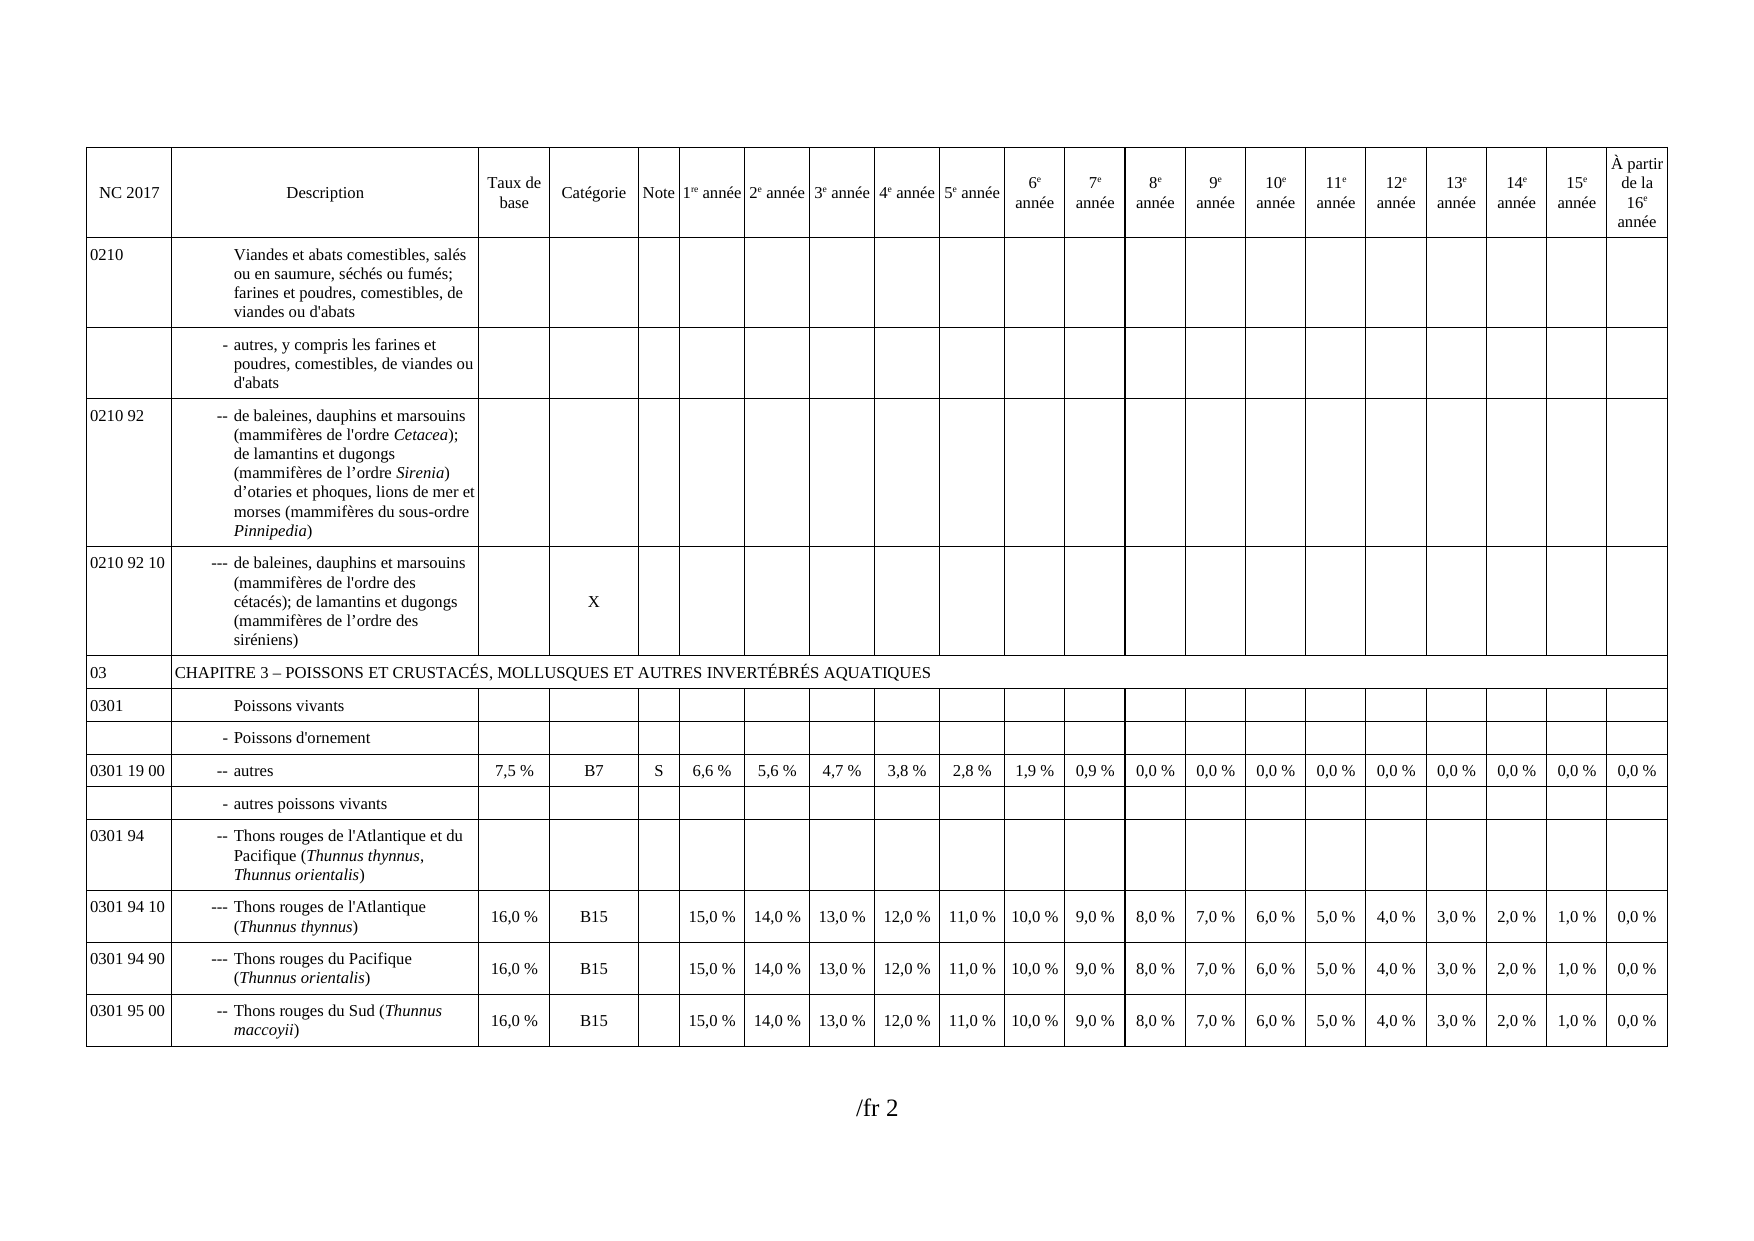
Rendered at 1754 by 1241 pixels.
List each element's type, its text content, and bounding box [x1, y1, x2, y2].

table_cell [875, 547, 939, 655]
table_cell [1065, 238, 1124, 327]
table_cell de baleines, dauphins et marsouins (mammifères de l'ordre Cetacea); de lamantins et dugongs (mammifères de l’ordre Sirenia) d’otaries et phoques, lions de mer et morses (mammifères du sous-ordre Pinnipedia) [231, 399, 478, 546]
table_cell [810, 399, 874, 546]
table_cell 0301 94 90 [87, 943, 171, 994]
table_header 1re année [680, 148, 744, 237]
table_cell 0,0 % [1547, 755, 1606, 786]
table_cell [1607, 722, 1667, 753]
table_cell 7,0 % [1186, 943, 1245, 994]
table_cell - [172, 722, 231, 753]
table_cell [680, 399, 744, 546]
table_cell 16,0 % [479, 943, 549, 994]
table_cell [550, 722, 638, 753]
table_cell 0,0 % [1607, 943, 1667, 994]
table_cell [1186, 787, 1245, 819]
table_cell [1065, 722, 1124, 753]
table_cell [810, 820, 874, 890]
table_cell [1065, 820, 1124, 890]
table_cell [1126, 787, 1185, 819]
table_cell [479, 399, 549, 546]
table_cell - [172, 787, 231, 819]
table_cell [1306, 787, 1365, 819]
table_cell [745, 787, 809, 819]
table_header 10e année [1246, 148, 1305, 237]
table_cell [550, 328, 638, 398]
table_cell [1005, 547, 1064, 655]
table_cell [550, 399, 638, 546]
table_cell [1366, 328, 1426, 398]
table_header Taux de base [479, 148, 549, 237]
table_cell [680, 238, 744, 327]
table_cell [680, 689, 744, 721]
table_cell [1607, 238, 1667, 327]
table_cell 0,0 % [1607, 891, 1667, 942]
table_cell [1547, 238, 1606, 327]
table_cell [1065, 328, 1124, 398]
table_cell [639, 399, 679, 546]
table_cell 5,0 % [1306, 891, 1365, 942]
table_cell [875, 689, 939, 721]
table_cell [1366, 399, 1426, 546]
table_cell [1547, 689, 1606, 721]
table_cell 0,0 % [1126, 755, 1185, 786]
table_cell [1246, 689, 1305, 721]
table_cell 0,0 % [1607, 755, 1667, 786]
table_cell [940, 238, 1004, 327]
table_cell autres [231, 755, 478, 786]
table_cell 10,0 % [1005, 891, 1064, 942]
table_cell Viandes et abats comestibles, salés ou en saumure, séchés ou fumés; farines et poudres, comestibles, de viandes ou d'abats [231, 238, 478, 327]
table_cell Poissons d'ornement [231, 722, 478, 753]
table_cell [875, 820, 939, 890]
table_cell [1366, 689, 1426, 721]
table_cell 6,6 % [680, 755, 744, 786]
table_cell [1547, 820, 1606, 890]
table_cell [1547, 787, 1606, 819]
table_cell 3,8 % [875, 755, 939, 786]
table_cell 0301 95 00 [87, 995, 171, 1046]
table_header 4e année [875, 148, 939, 237]
table_cell [639, 891, 679, 942]
table_cell 11,0 % [940, 995, 1004, 1046]
table_header 7e année [1065, 148, 1124, 237]
table_cell [1547, 722, 1606, 753]
table_cell [172, 689, 231, 721]
table_cell -- [172, 995, 231, 1046]
table_cell 8,0 % [1126, 891, 1185, 942]
table_cell -- [172, 820, 231, 890]
table_cell 14,0 % [745, 943, 809, 994]
table_cell [1126, 399, 1185, 546]
table_cell 0210 92 10 [87, 547, 171, 655]
table_cell [479, 238, 549, 327]
table_cell 16,0 % [479, 995, 549, 1046]
table_cell [940, 399, 1004, 546]
table_cell [1427, 820, 1486, 890]
table_header 11e année [1306, 148, 1365, 237]
table_cell 0,0 % [1186, 755, 1245, 786]
table_cell [1005, 399, 1064, 546]
table_cell [1246, 238, 1305, 327]
table_cell 6,0 % [1246, 891, 1305, 942]
table_cell [1427, 328, 1486, 398]
table_header 8e année [1126, 148, 1185, 237]
table_cell [550, 820, 638, 890]
table_cell 0301 94 10 [87, 891, 171, 942]
table_cell 11,0 % [940, 891, 1004, 942]
table_cell [810, 722, 874, 753]
table_cell 6,0 % [1246, 943, 1305, 994]
table_cell [940, 328, 1004, 398]
table_cell 0,0 % [1306, 755, 1365, 786]
table_cell [87, 328, 171, 398]
table_cell [940, 722, 1004, 753]
table_cell [1607, 787, 1667, 819]
table_cell - [172, 328, 231, 398]
table_header 13e année [1427, 148, 1486, 237]
table_cell 2,0 % [1487, 995, 1546, 1046]
table_header Note [639, 148, 679, 237]
table_cell [479, 547, 549, 655]
table_cell [639, 547, 679, 655]
table_cell [1306, 722, 1365, 753]
table_cell 4,0 % [1366, 995, 1426, 1046]
table_cell -- [172, 399, 231, 546]
table_cell de baleines, dauphins et marsouins (mammifères de l'ordre des cétacés); de lamantins et dugongs (mammifères de l’ordre des siréniens) [231, 547, 478, 655]
table_cell [745, 328, 809, 398]
table_header 12e année [1366, 148, 1426, 237]
table_cell [1005, 820, 1064, 890]
table_cell [479, 689, 549, 721]
table_cell [639, 689, 679, 721]
table_cell 5,0 % [1306, 943, 1365, 994]
table_cell 1,0 % [1547, 943, 1606, 994]
table_cell CHAPITRE 3 – POISSONS ET CRUSTACÉS, MOLLUSQUES ET AUTRES INVERTÉBRÉS AQUATIQUES [172, 656, 1667, 688]
table_cell 4,0 % [1366, 943, 1426, 994]
table_cell [1306, 689, 1365, 721]
table_cell [1065, 689, 1124, 721]
table_cell [745, 722, 809, 753]
table_header 15e année [1547, 148, 1606, 237]
table_header À partir de la 16e année [1607, 148, 1667, 237]
table_cell [875, 722, 939, 753]
table_cell [1126, 547, 1185, 655]
table_cell [810, 547, 874, 655]
table_cell [1186, 547, 1245, 655]
table_cell 0301 [87, 689, 171, 721]
table_cell B15 [550, 943, 638, 994]
table_cell [1126, 328, 1185, 398]
table_cell Thons rouges du Sud (Thunnus maccoyii) [231, 995, 478, 1046]
table_cell [940, 689, 1004, 721]
table_cell [1186, 238, 1245, 327]
table_cell [1306, 547, 1365, 655]
table_cell [1607, 399, 1667, 546]
table_cell 3,0 % [1427, 891, 1486, 942]
table_cell X [550, 547, 638, 655]
table_cell [639, 722, 679, 753]
table_cell [1306, 328, 1365, 398]
table_header Catégorie [550, 148, 638, 237]
table_cell [1547, 399, 1606, 546]
table_cell Thons rouges de l'Atlantique et du Pacifique (Thunnus thynnus, Thunnus orientalis) [231, 820, 478, 890]
table_cell 3,0 % [1427, 995, 1486, 1046]
table_cell [1547, 547, 1606, 655]
table_cell 1,0 % [1547, 891, 1606, 942]
table_cell [1487, 547, 1546, 655]
table_cell 0301 19 00 [87, 755, 171, 786]
table_cell [1607, 820, 1667, 890]
table_cell [1547, 328, 1606, 398]
table_cell 2,0 % [1487, 891, 1546, 942]
table_cell [1005, 787, 1064, 819]
table_cell [1607, 328, 1667, 398]
table_cell B15 [550, 891, 638, 942]
table_cell 8,0 % [1126, 995, 1185, 1046]
table_cell [875, 328, 939, 398]
table_cell [1126, 238, 1185, 327]
table_cell [1487, 820, 1546, 890]
table_cell [1366, 547, 1426, 655]
table_cell [87, 787, 171, 819]
table_cell [639, 820, 679, 890]
table_cell [639, 943, 679, 994]
table_cell 5,6 % [745, 755, 809, 786]
table_cell [810, 328, 874, 398]
table_cell [745, 238, 809, 327]
table_cell [1366, 238, 1426, 327]
table_cell [940, 787, 1004, 819]
table_header 14e année [1487, 148, 1546, 237]
table_cell [1246, 787, 1305, 819]
table_cell [875, 399, 939, 546]
table_cell 7,0 % [1186, 995, 1245, 1046]
table_cell 14,0 % [745, 995, 809, 1046]
table_cell 0301 94 [87, 820, 171, 890]
table_cell [1186, 399, 1245, 546]
table_cell [1306, 238, 1365, 327]
table_header 2e année [745, 148, 809, 237]
table_cell [1005, 689, 1064, 721]
table_cell 0,0 % [1607, 995, 1667, 1046]
table_cell 1,0 % [1547, 995, 1606, 1046]
table_cell [1306, 399, 1365, 546]
table_cell S [639, 755, 679, 786]
table_cell [172, 238, 231, 327]
table_cell [1126, 689, 1185, 721]
table_cell [810, 238, 874, 327]
table_cell autres, y compris les farines et poudres, comestibles, de viandes ou d'abats [231, 328, 478, 398]
table_cell B7 [550, 755, 638, 786]
table_cell [1366, 820, 1426, 890]
table_cell 8,0 % [1126, 943, 1185, 994]
table_cell [479, 328, 549, 398]
table_cell [1427, 689, 1486, 721]
table_cell [550, 787, 638, 819]
table_cell 4,0 % [1366, 891, 1426, 942]
table_cell [940, 547, 1004, 655]
table_cell [1607, 547, 1667, 655]
table_cell [479, 820, 549, 890]
table_cell [1065, 399, 1124, 546]
table_cell [1005, 328, 1064, 398]
table_cell [1126, 722, 1185, 753]
table_cell 11,0 % [940, 943, 1004, 994]
table_cell 10,0 % [1005, 943, 1064, 994]
table_header 9e année [1186, 148, 1245, 237]
table_cell 9,0 % [1065, 891, 1124, 942]
table_cell 7,0 % [1186, 891, 1245, 942]
table_cell [680, 547, 744, 655]
table_cell [1427, 787, 1486, 819]
table_cell 0,0 % [1427, 755, 1486, 786]
table_cell [639, 238, 679, 327]
table_cell [1487, 787, 1546, 819]
table_cell --- [172, 943, 231, 994]
table_cell [745, 820, 809, 890]
table_cell [1246, 820, 1305, 890]
table_cell [1186, 820, 1245, 890]
table_cell 5,0 % [1306, 995, 1365, 1046]
table_cell [745, 689, 809, 721]
table_header 5e année [940, 148, 1004, 237]
table_cell [1246, 328, 1305, 398]
table_header NC 2017 [87, 148, 171, 237]
table_cell 6,0 % [1246, 995, 1305, 1046]
table_cell [1487, 328, 1546, 398]
table_cell [745, 399, 809, 546]
table_cell 0,0 % [1246, 755, 1305, 786]
table_cell [875, 238, 939, 327]
table_cell 2,8 % [940, 755, 1004, 786]
table_cell [479, 787, 549, 819]
table_cell [745, 547, 809, 655]
table_cell [1487, 399, 1546, 546]
table_cell [479, 722, 549, 753]
table_cell 4,7 % [810, 755, 874, 786]
table_cell [680, 328, 744, 398]
table_cell [1487, 238, 1546, 327]
table_cell 14,0 % [745, 891, 809, 942]
table_cell [1427, 547, 1486, 655]
table_cell [1126, 820, 1185, 890]
table_cell Thons rouges de l'Atlantique (Thunnus thynnus) [231, 891, 478, 942]
table_cell --- [172, 547, 231, 655]
table_cell [1246, 722, 1305, 753]
table_cell 12,0 % [875, 891, 939, 942]
table_cell [1427, 399, 1486, 546]
table_cell [87, 722, 171, 753]
table_cell 13,0 % [810, 995, 874, 1046]
table_cell 9,0 % [1065, 943, 1124, 994]
table_cell 12,0 % [875, 943, 939, 994]
table_cell 12,0 % [875, 995, 939, 1046]
table_cell 9,0 % [1065, 995, 1124, 1046]
table_cell 2,0 % [1487, 943, 1546, 994]
table_cell 15,0 % [680, 943, 744, 994]
table_cell --- [172, 891, 231, 942]
table_header 3e année [810, 148, 874, 237]
table_cell [1186, 328, 1245, 398]
table_cell [639, 787, 679, 819]
table_cell [810, 689, 874, 721]
table_cell 0210 92 [87, 399, 171, 546]
table_cell autres poissons vivants [231, 787, 478, 819]
table_cell 7,5 % [479, 755, 549, 786]
table_cell [1366, 722, 1426, 753]
table_cell 13,0 % [810, 891, 874, 942]
table_cell [550, 689, 638, 721]
table_cell [1487, 722, 1546, 753]
table_cell 03 [87, 656, 171, 688]
table_cell [680, 722, 744, 753]
table_cell 0210 [87, 238, 171, 327]
table_cell [1607, 689, 1667, 721]
table_cell [680, 820, 744, 890]
table_cell [1366, 787, 1426, 819]
table_cell [1065, 547, 1124, 655]
table_cell [1065, 787, 1124, 819]
table_cell [1005, 238, 1064, 327]
table_cell [1427, 238, 1486, 327]
table_cell [1306, 820, 1365, 890]
table_cell 15,0 % [680, 891, 744, 942]
table_cell [940, 820, 1004, 890]
table_cell [1186, 722, 1245, 753]
table_cell [1246, 399, 1305, 546]
table_cell 0,0 % [1487, 755, 1546, 786]
table_cell B15 [550, 995, 638, 1046]
table_cell [1246, 547, 1305, 655]
table_cell Poissons vivants [231, 689, 478, 721]
table_cell [1005, 722, 1064, 753]
table_header 6e année [1005, 148, 1064, 237]
table_cell [639, 328, 679, 398]
table_cell 15,0 % [680, 995, 744, 1046]
table_cell [680, 787, 744, 819]
table_cell [1186, 689, 1245, 721]
table_cell [810, 787, 874, 819]
table_cell [550, 238, 638, 327]
table_cell 0,9 % [1065, 755, 1124, 786]
table_cell [639, 995, 679, 1046]
table_header Description [172, 148, 478, 237]
table_cell 13,0 % [810, 943, 874, 994]
table_cell 10,0 % [1005, 995, 1064, 1046]
table_cell Thons rouges du Pacifique (Thunnus orientalis) [231, 943, 478, 994]
table_cell 3,0 % [1427, 943, 1486, 994]
table_cell [875, 787, 939, 819]
table_cell [1427, 722, 1486, 753]
table_cell 0,0 % [1366, 755, 1426, 786]
table_cell [1487, 689, 1546, 721]
table_cell -- [172, 755, 231, 786]
table_cell 1,9 % [1005, 755, 1064, 786]
table_cell 16,0 % [479, 891, 549, 942]
